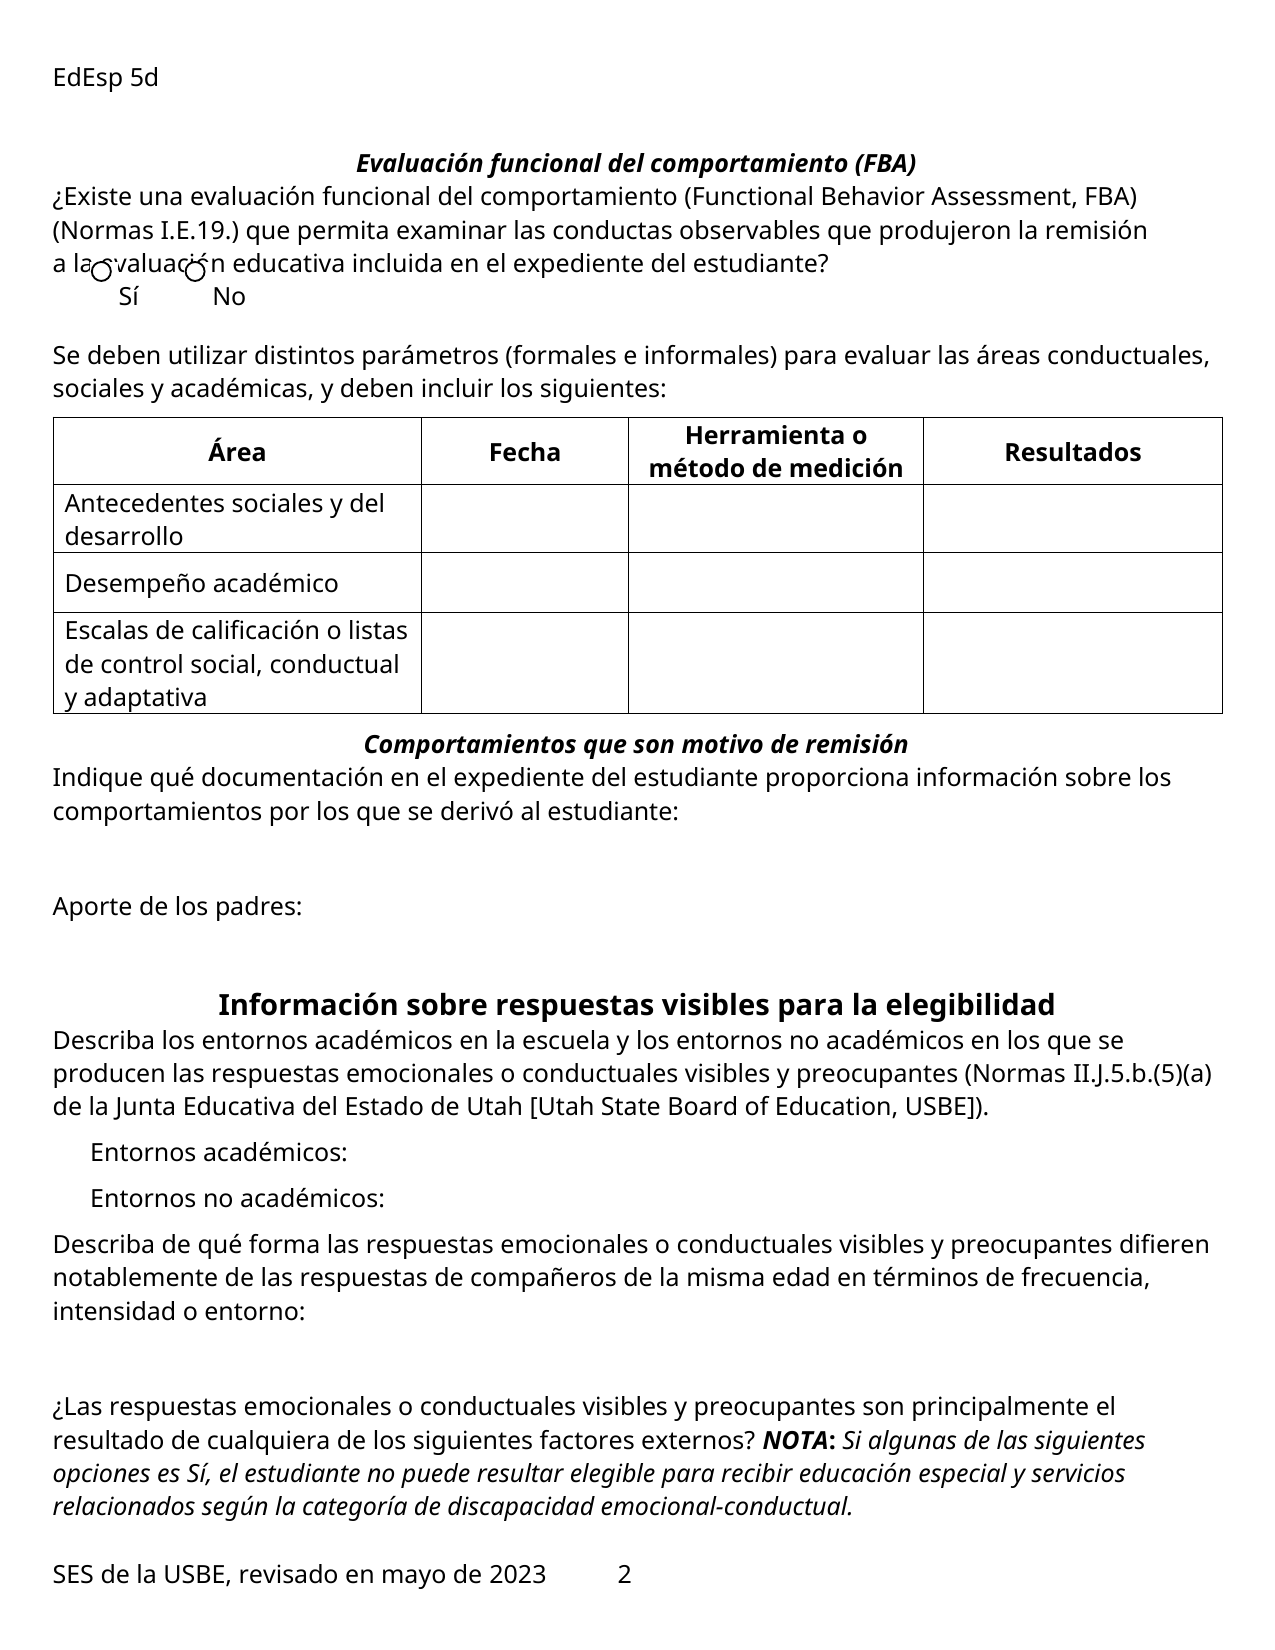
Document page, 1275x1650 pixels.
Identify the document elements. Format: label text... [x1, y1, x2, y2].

table_cell [422, 553, 628, 612]
subtitle Información sobre respuestas visibles para la elegibilidad [52, 985, 1222, 1022]
table_cell [924, 553, 1222, 612]
subtitle Comportamientos que son motivo de remisión [52, 727, 1222, 760]
table_cell Escalas de calificación o listas de control social, conductual y adaptativa [54, 613, 421, 713]
text Aporte de los padres: [52, 889, 1222, 922]
table_header Resultados [924, 418, 1222, 484]
text ¿Las respuestas emocionales o conductuales visibles y preocupantes son principalmente el resultado de cualquiera de los siguientes factores externos? NOTA: Si algunas de las siguientes opciones es Sí, el estudiante no puede resultar elegible para recibir educación especial y servicios relacionados según la categoría de discapacidad emocional-conductual. [52, 1389, 1222, 1522]
table_cell [924, 485, 1222, 552]
table_header Área [54, 418, 421, 484]
table_cell Desempeño académico [54, 553, 421, 612]
text Indique qué documentación en el expediente del estudiante proporciona información sobre los comportamientos por los que se derivó al estudiante: [52, 760, 1222, 827]
table_header Herramienta o método de medición [629, 418, 923, 484]
table_cell [629, 485, 923, 552]
table_cell Antecedentes sociales y del desarrollo [54, 485, 421, 552]
text Describa de qué forma las respuestas emocionales o conductuales visibles y preocupantes difieren notablemente de las respuestas de compañeros de la misma edad en términos de frecuencia, intensidad o entorno: [52, 1227, 1222, 1327]
table_header Fecha [422, 418, 628, 484]
text Se deben utilizar distintos parámetros (formales e informales) para evaluar las áreas conductuales, sociales y académicas, y deben incluir los siguientes: [52, 337, 1222, 404]
text Entornos no académicos: [90, 1181, 1222, 1214]
subtitle Evaluación funcional del comportamiento (FBA) [52, 146, 1222, 179]
table_cell [629, 613, 923, 713]
table_cell [629, 553, 923, 612]
text ¿Existe una evaluación funcional del comportamiento (Functional Behavior Assessment, FBA) (Normas I.E.19.) que permita examinar las conductas observables que produjeron la remisión a la evaluación educativa incluida en el expediente del estudiante? [52, 179, 1222, 279]
text Sí No [90, 279, 1222, 312]
text Entornos académicos: [90, 1135, 1222, 1168]
table_cell [422, 613, 628, 713]
table_cell [924, 613, 1222, 713]
text Describa los entornos académicos en la escuela y los entornos no académicos en los que se producen las respuestas emocionales o conductuales visibles y preocupantes (Normas II.J.5.b.(5)(a) de la Junta Educativa del Estado de Utah [Utah State Board of Education, USBE]). [52, 1022, 1222, 1122]
table_cell [422, 485, 628, 552]
